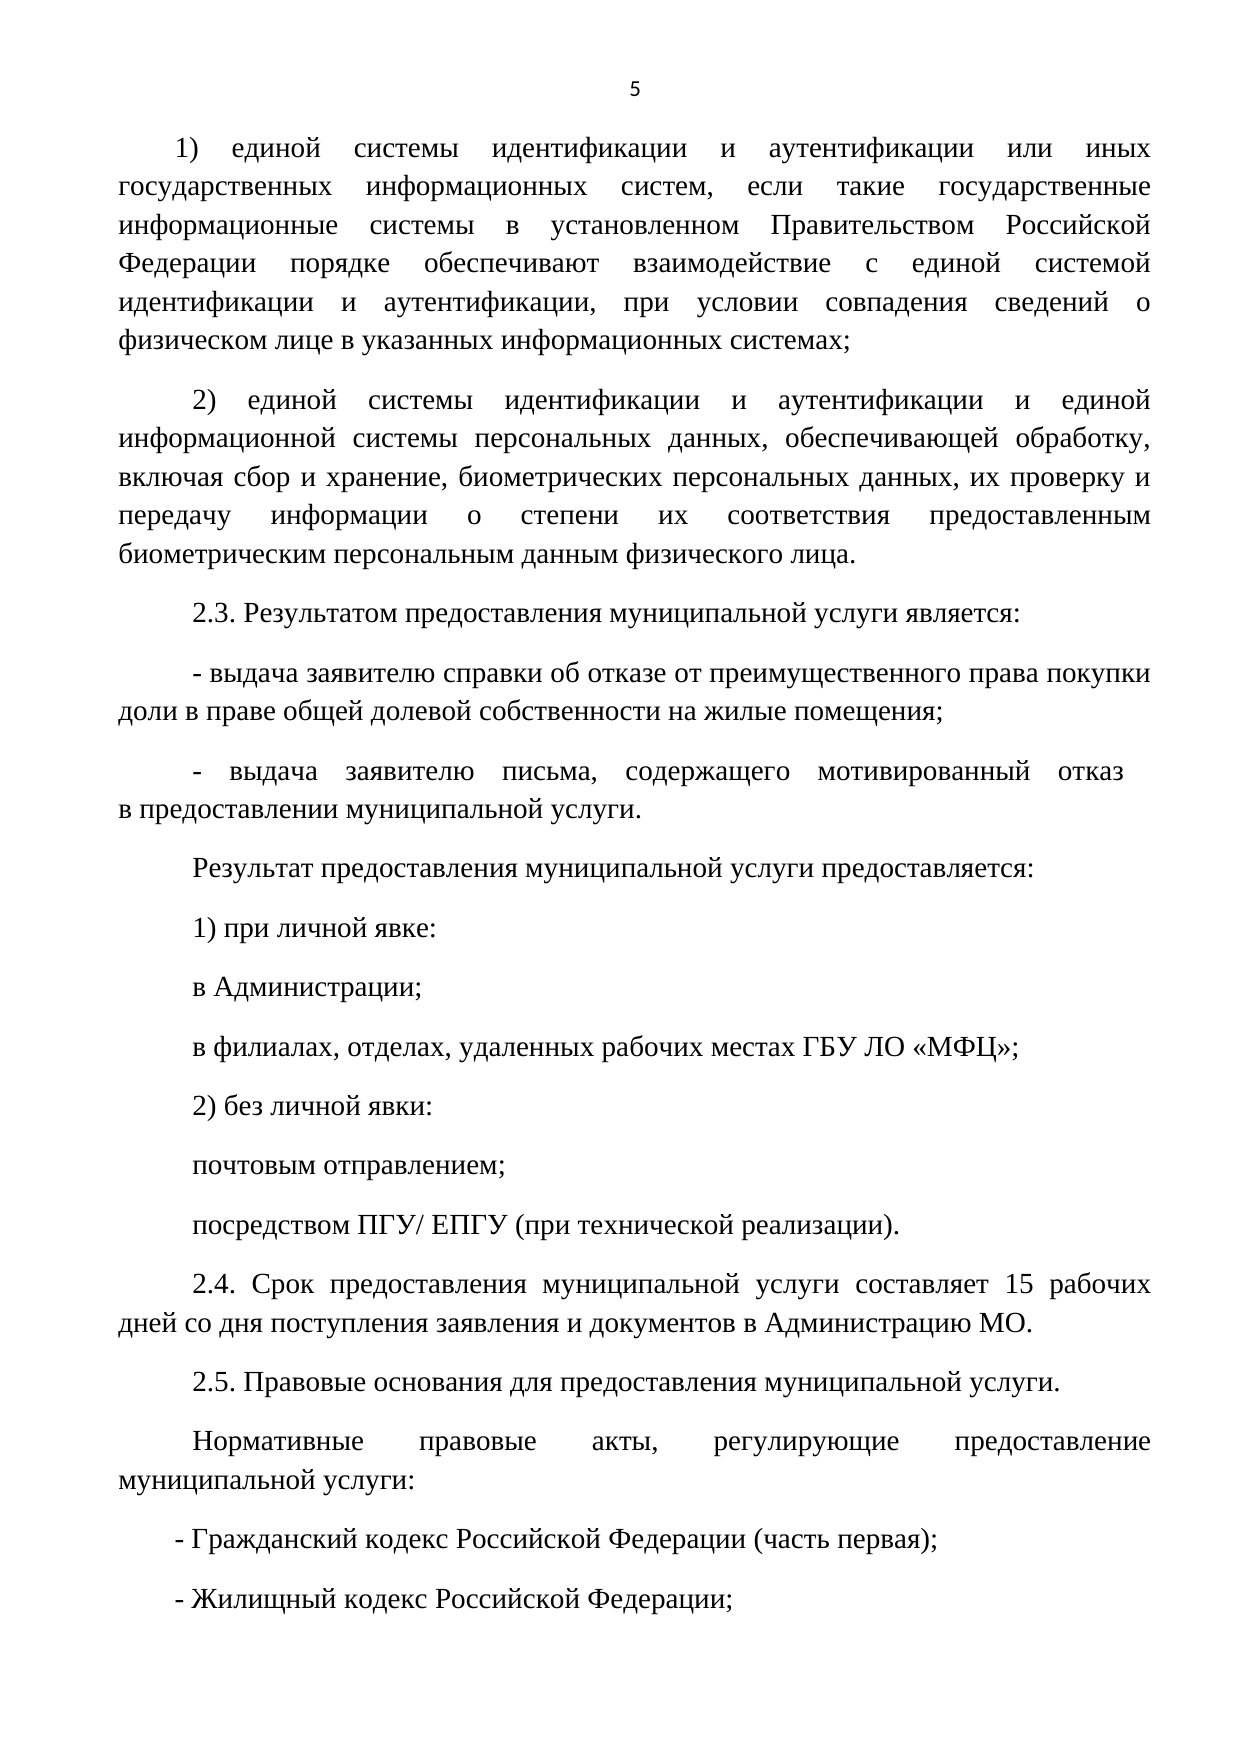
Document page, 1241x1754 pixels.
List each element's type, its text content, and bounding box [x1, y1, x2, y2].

text в филиалах, отделах, удаленных рабочих местах ГБУ ЛО «МФЦ»; [118, 1029, 1152, 1062]
text 2) без личной явки: [118, 1088, 1152, 1122]
text - выдача заявителю справки об отказе от преимущественного права покупки доли в праве общей долевой собственности на жилые помещения; [118, 655, 1152, 727]
text 2) единой системы идентификации и аутентификации и единой информационной системы персональных данных, обеспечивающей обработку, включая сбор и хранение, биометрических персональных данных, их проверку и передачу информации о степени их соответствия предоставленным биометрическим персональным данным физического лица. [118, 382, 1152, 569]
text - выдача заявителю письма, содержащего мотивированный отказ в предоставлении муниципальной услуги. [118, 753, 1152, 825]
text 2.3. Результатом предоставления муниципальной услуги является: [118, 595, 1152, 629]
text почтовым отправлением; [118, 1147, 1152, 1181]
text 1) при личной явке: [118, 910, 1152, 943]
text 1) единой системы идентификации и аутентификации или иных государственных информационных систем, если такие государственные информационные системы в установленном Правительством Российской Федерации порядке обеспечивают взаимодействие с единой системой идентификации и аутентификации, при условии совпадения сведений о физическом лице в указанных информационных системах; [118, 130, 1152, 356]
text - Жилищный кодекс Российской Федерации; [118, 1581, 1152, 1614]
text Нормативные правовые акты, регулирующие предоставление муниципальной услуги: [118, 1423, 1152, 1496]
text 2.5. Правовые основания для предоставления муниципальной услуги. [118, 1364, 1152, 1398]
text в Администрации; [118, 969, 1152, 1003]
text Результат предоставления муниципальной услуги предоставляется: [118, 851, 1152, 884]
text - Гражданский кодекс Российской Федерации (часть первая); [118, 1521, 1152, 1555]
text посредством ПГУ/ ЕПГУ (при технической реализации). [118, 1207, 1152, 1240]
text 2.4. Срок предоставления муниципальной услуги составляет 15 рабочих дней со дня поступления заявления и документов в Администрацию МО. [118, 1266, 1152, 1338]
